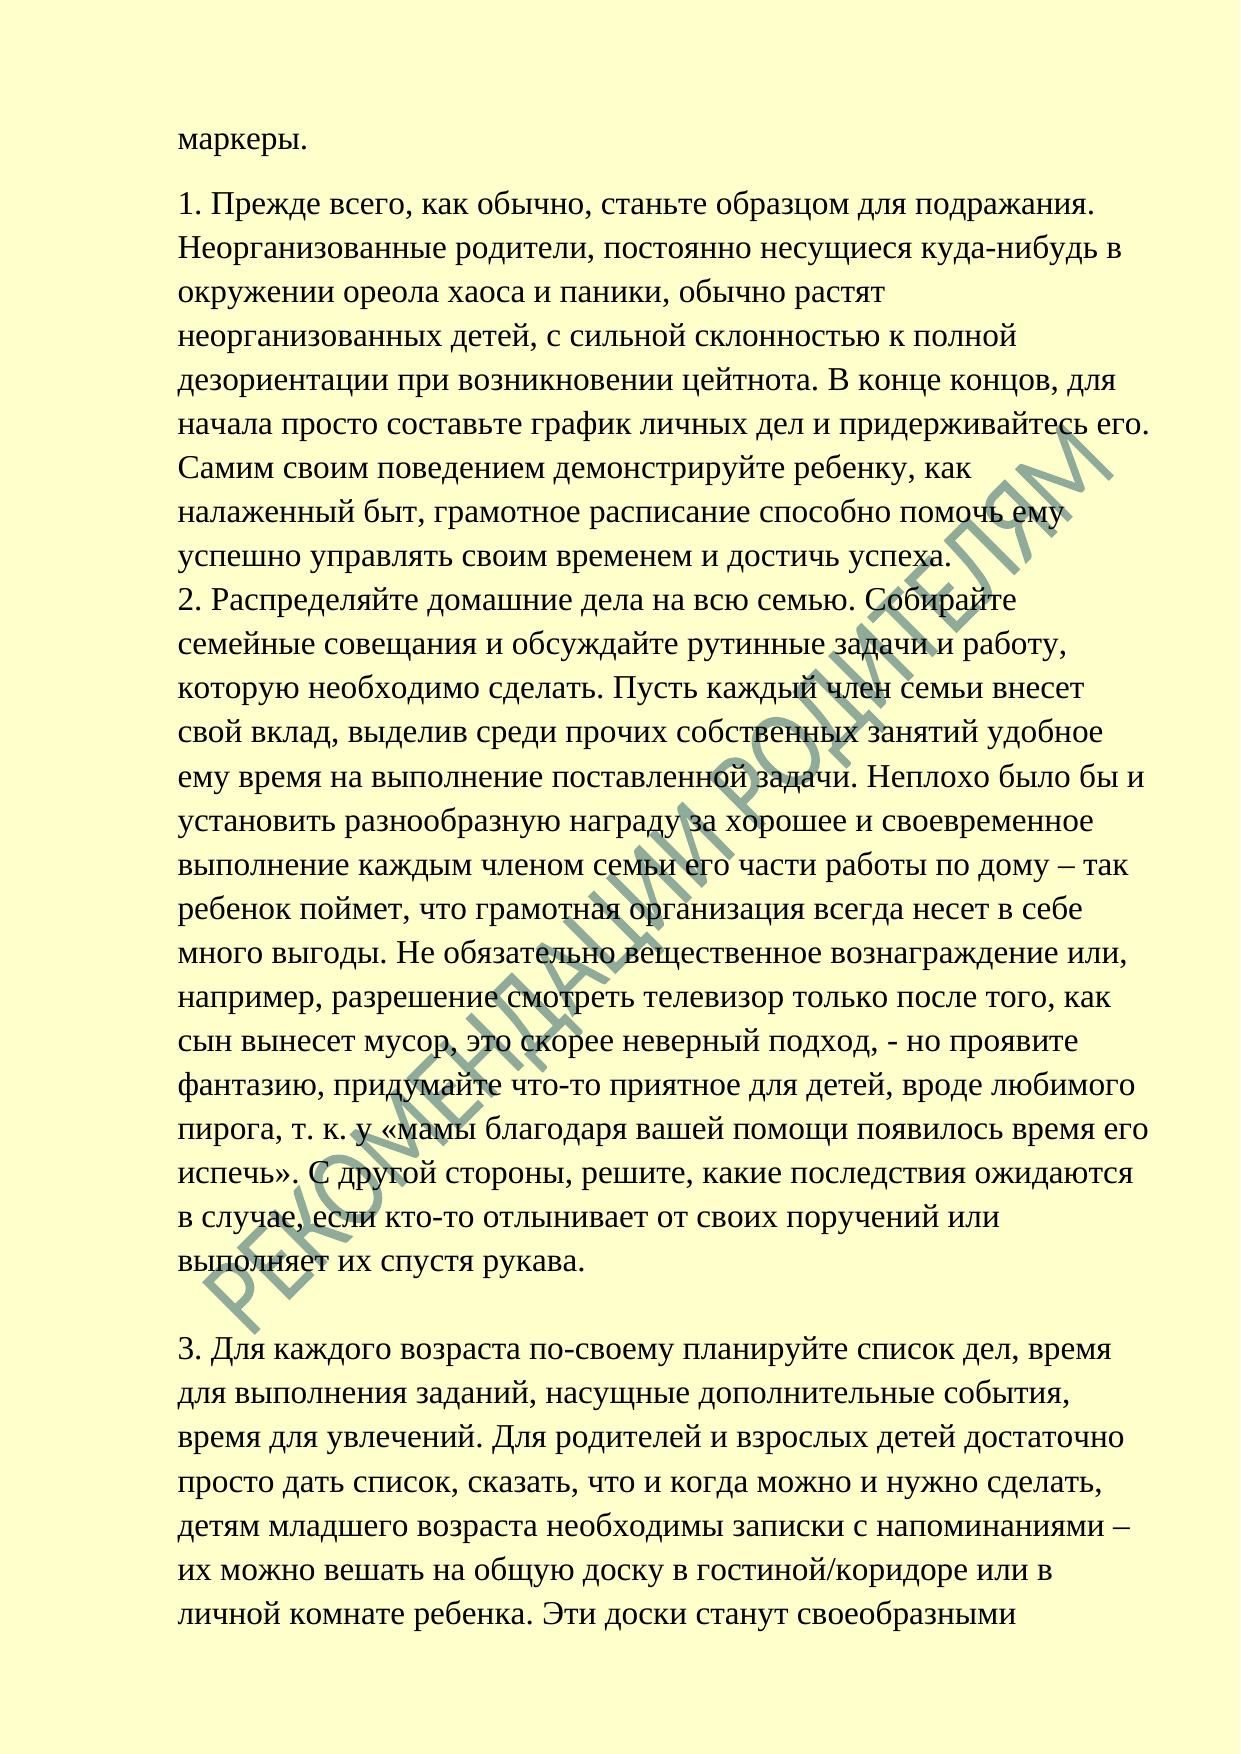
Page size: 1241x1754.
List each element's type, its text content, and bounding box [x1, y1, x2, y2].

text маркеры. [177, 118, 1152, 156]
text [177, 183, 1152, 1631]
